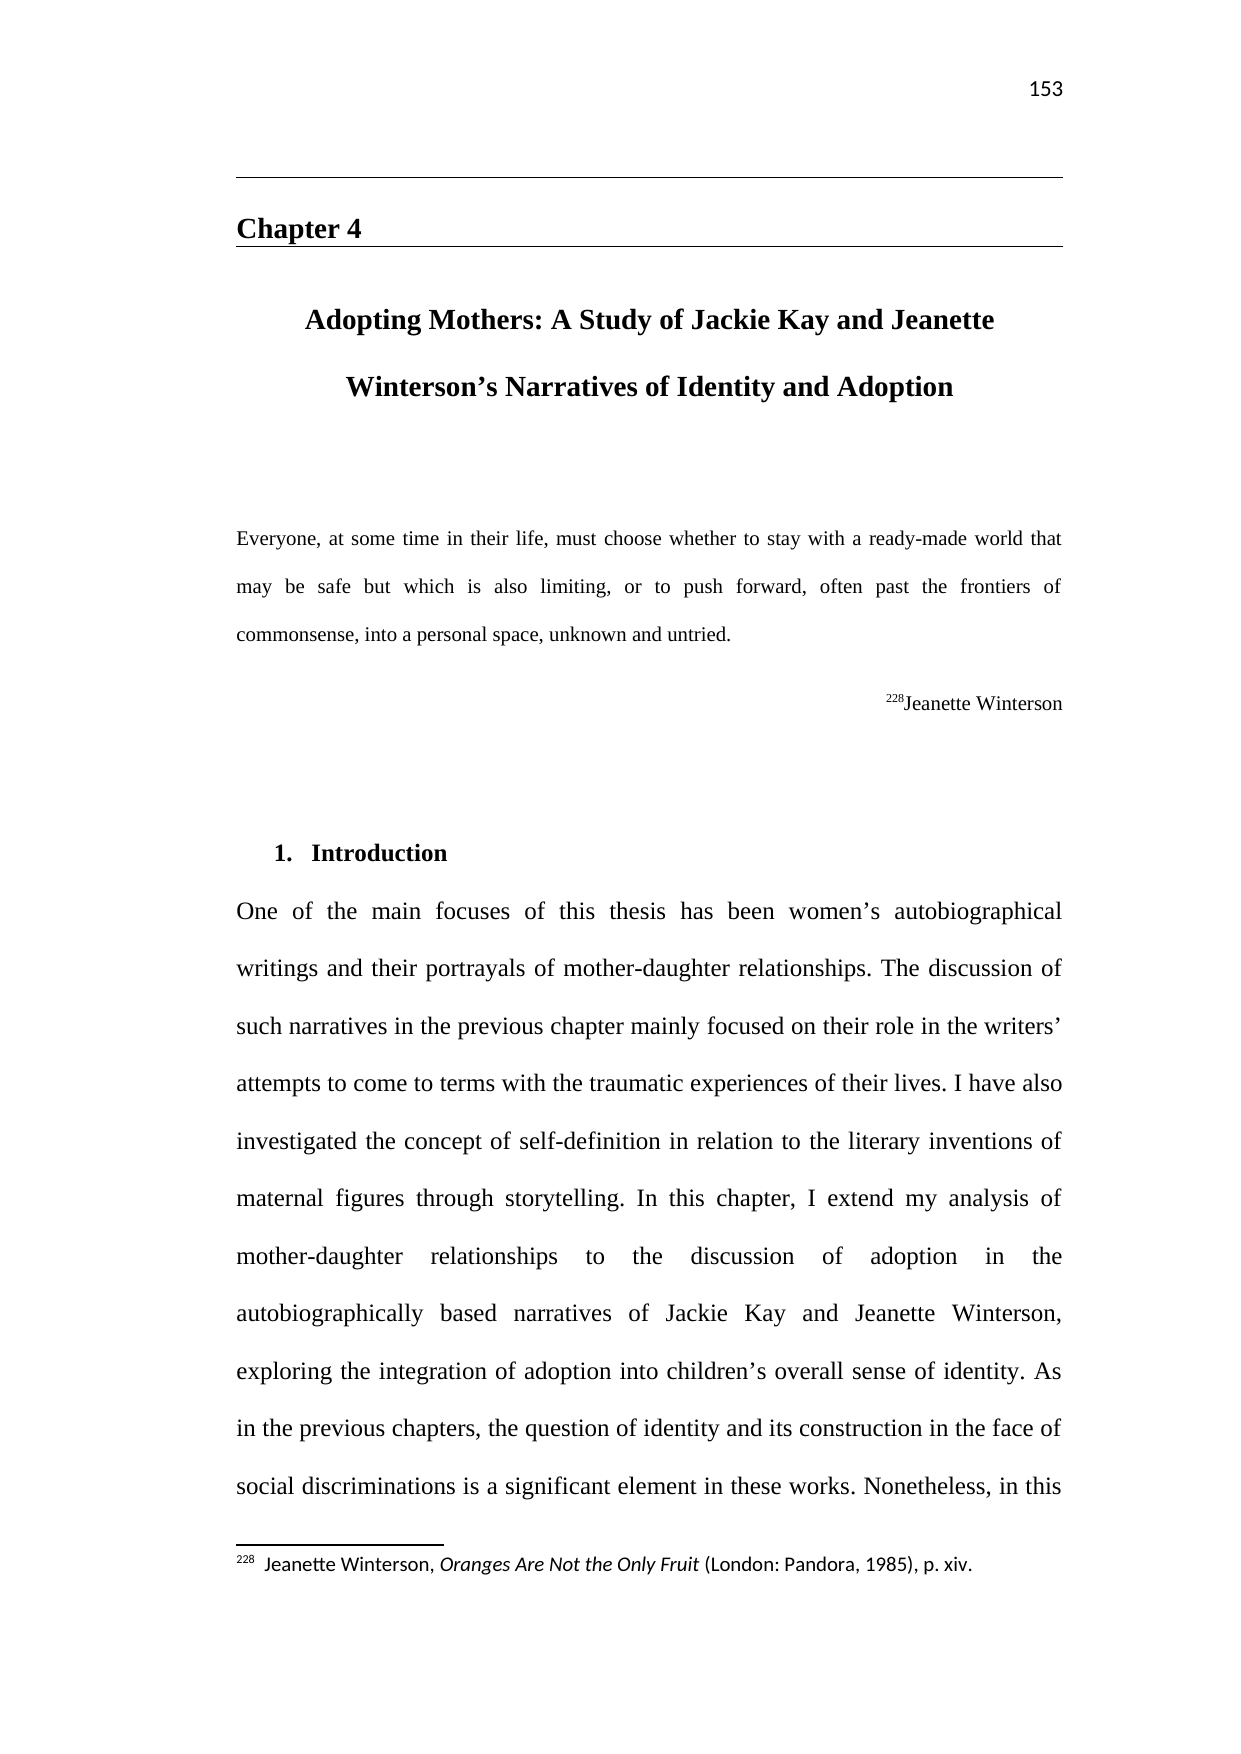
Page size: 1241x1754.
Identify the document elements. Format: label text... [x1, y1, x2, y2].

text Everyone, at some time in their life, must choose whether to stay with a ready-made world that may be safe but which is also limiting, or to push forward, often past the frontiers of commonsense, into a personal space, unknown and untried. [236, 526, 1063, 646]
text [236, 896, 1063, 1499]
text Jeanette Winterson [236, 691, 1063, 715]
text Adopting Mothers: A Study of Jackie Kay and Jeanette Winterson’s Narratives of Identity and Adoption [236, 302, 1063, 402]
list Introduction [274, 838, 1063, 867]
text Chapter 4 [236, 208, 1063, 246]
